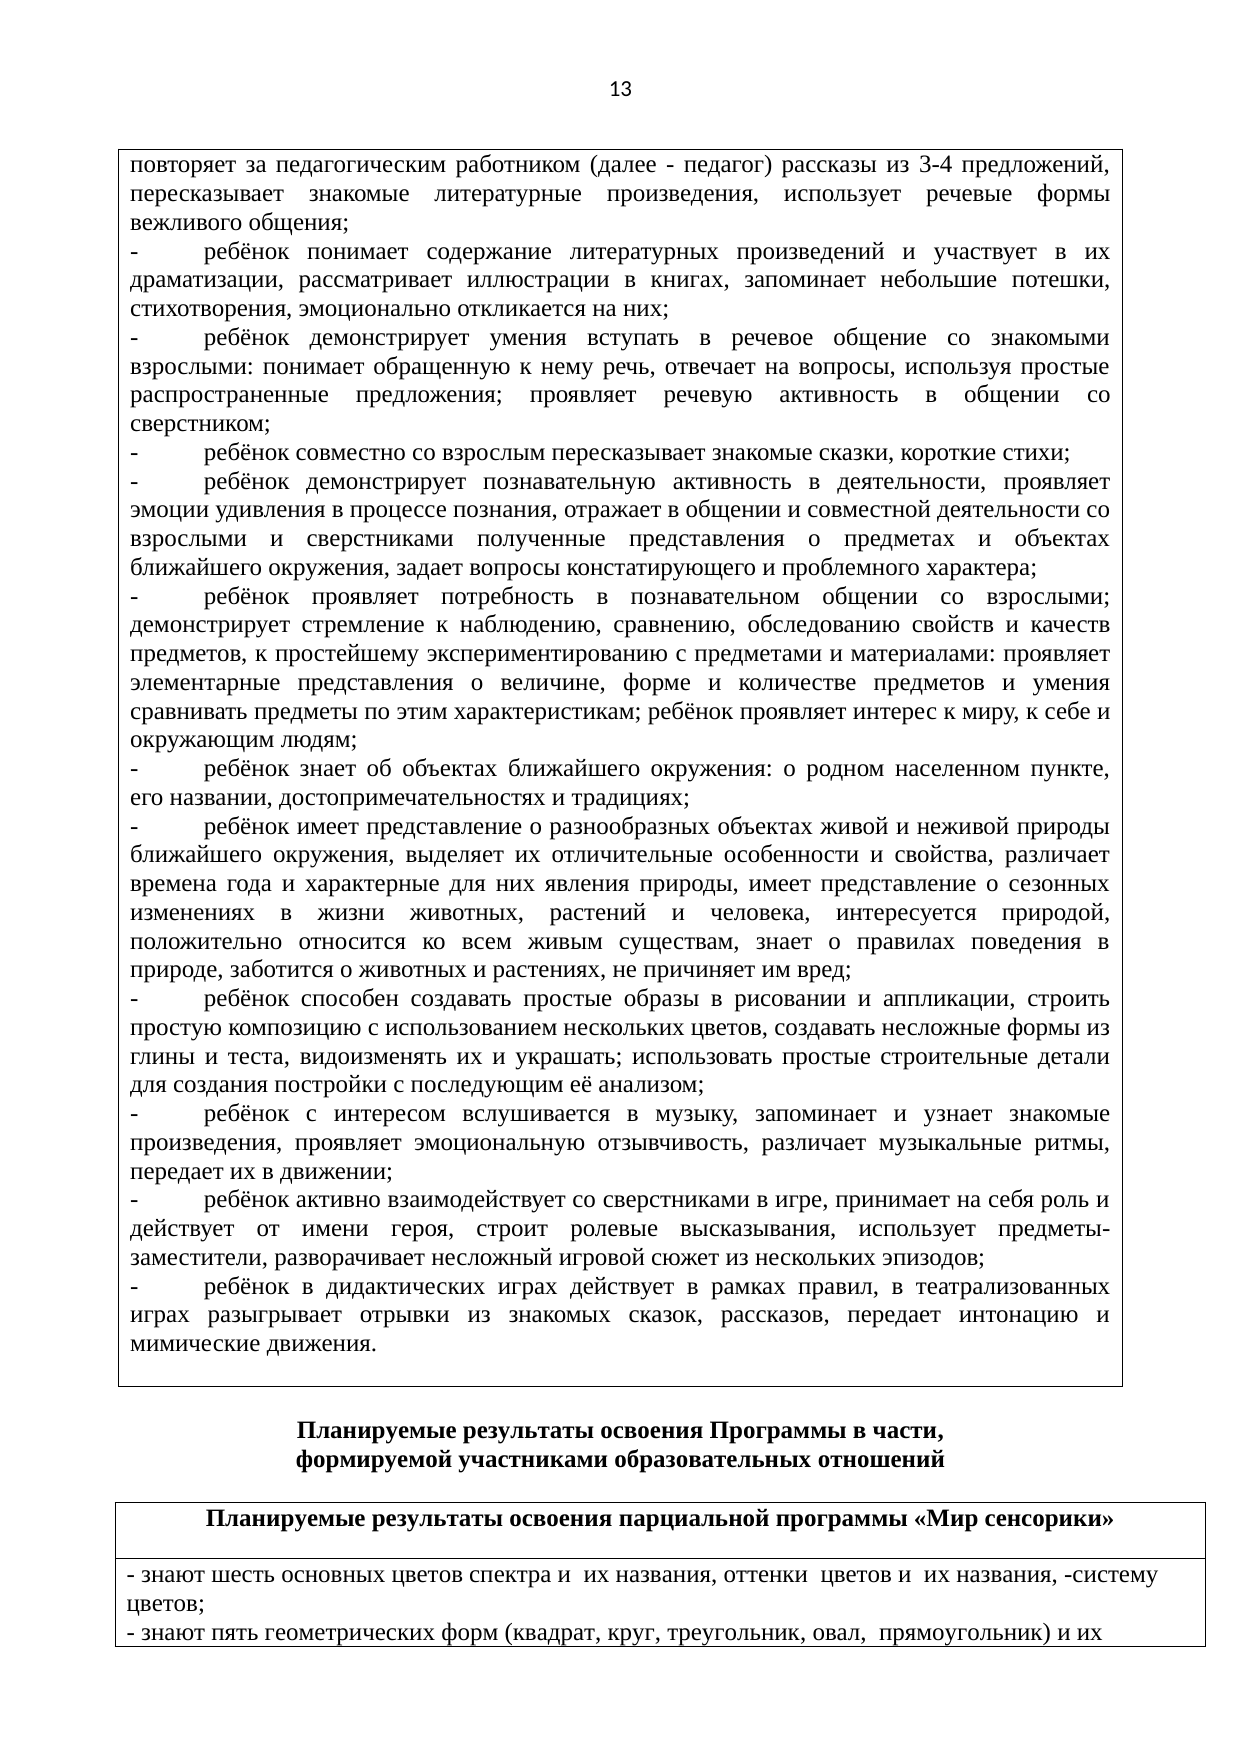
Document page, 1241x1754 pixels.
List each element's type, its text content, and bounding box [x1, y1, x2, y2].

list Планируемые результаты освоения Программы в части, [118, 1416, 1122, 1444]
table_header Планируемые результаты освоения парциальной программы «Мир сенсорики» [116, 1503, 1205, 1558]
list формируемой участниками образовательных отношений [118, 1444, 1122, 1473]
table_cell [116, 1559, 1205, 1646]
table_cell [119, 150, 1122, 1386]
